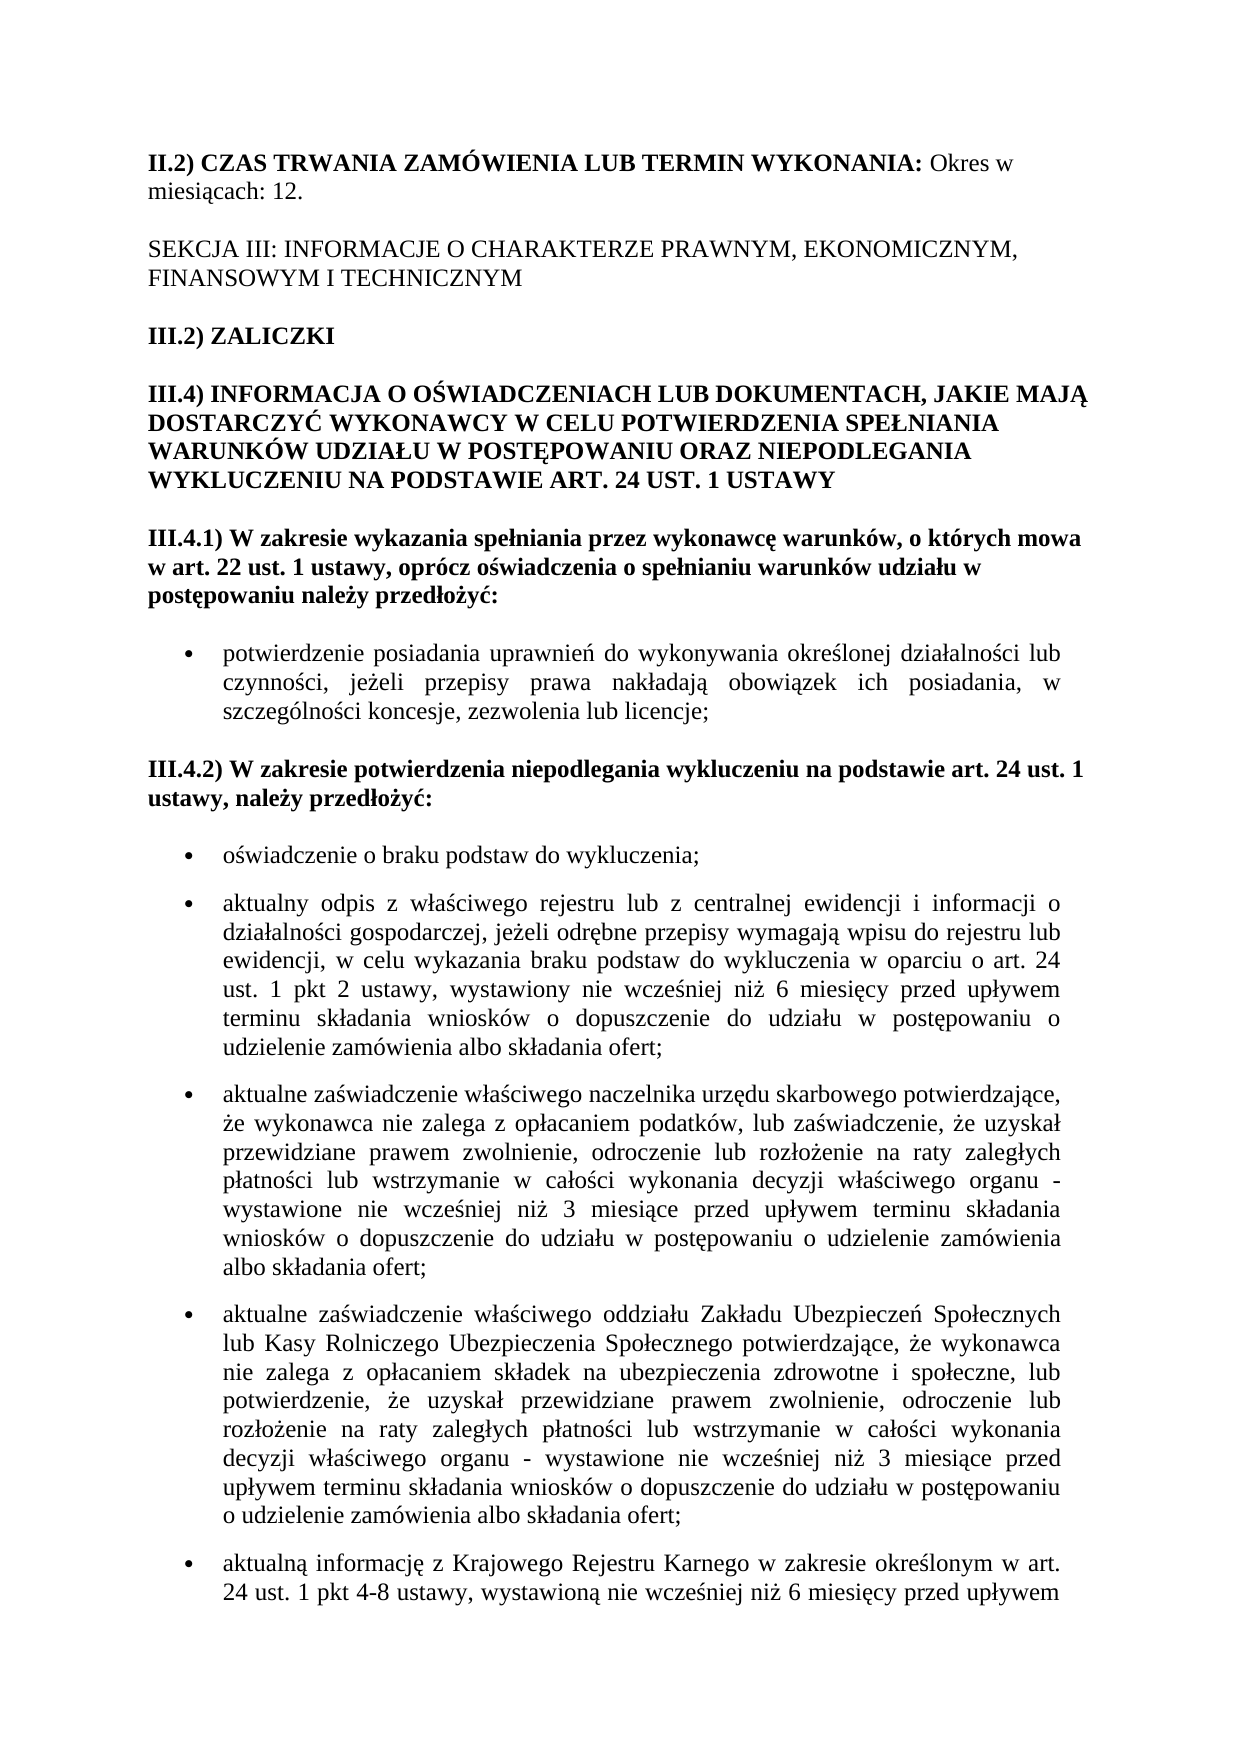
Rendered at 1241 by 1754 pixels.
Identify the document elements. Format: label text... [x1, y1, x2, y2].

text II.2) CZAS TRWANIA ZAMÓWIENIA LUB TERMIN WYKONANIA: Okres w miesiącach: 12. [148, 148, 1093, 205]
list oświadczenie o braku podstaw do wykluczenia; [185, 841, 1061, 869]
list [185, 1548, 1061, 1606]
text III.2) ZALICZKI [148, 321, 1093, 350]
text III.4.1) W zakresie wykazania spełniania przez wykonawcę warunków, o których mowa w art. 22 ust. 1 ustawy, oprócz oświadczenia o spełnianiu warunków udziału w postępowaniu należy przedłożyć: [148, 523, 1093, 609]
list aktualne zaświadczenie właściwego oddziału Zakładu Ubezpieczeń Społecznych lub Kasy Rolniczego Ubezpieczenia Społecznego potwierdzające, że wykonawca nie zalega z opłacaniem składek na ubezpieczenia zdrowotne i społeczne, lub potwierdzenie, że uzyskał przewidziane prawem zwolnienie, odroczenie lub rozłożenie na raty zaległych płatności lub wstrzymanie w całości wykonania decyzji właściwego organu - wystawione nie wcześniej niż 3 miesiące przed upływem terminu składania wniosków o dopuszczenie do udziału w postępowaniu o udzielenie zamówienia albo składania ofert; [185, 1299, 1061, 1529]
list potwierdzenie posiadania uprawnień do wykonywania określonej działalności lub czynności, jeżeli przepisy prawa nakładają obowiązek ich posiadania, w szczególności koncesje, zezwolenia lub licencje; [185, 638, 1061, 725]
text SEKCJA III: INFORMACJE O CHARAKTERZE PRAWNYM, EKONOMICZNYM, FINANSOWYM I TECHNICZNYM [148, 234, 1093, 292]
list aktualny odpis z właściwego rejestru lub z centralnej ewidencji i informacji o działalności gospodarczej, jeżeli odrębne przepisy wymagają wpisu do rejestru lub ewidencji, w celu wykazania braku podstaw do wykluczenia w oparciu o art. 24 ust. 1 pkt 2 ustawy, wystawiony nie wcześniej niż 6 miesięcy przed upływem terminu składania wniosków o dopuszczenie do udziału w postępowaniu o udzielenie zamówienia albo składania ofert; [185, 888, 1061, 1061]
list aktualne zaświadczenie właściwego naczelnika urzędu skarbowego potwierdzające, że wykonawca nie zalega z opłacaniem podatków, lub zaświadczenie, że uzyskał przewidziane prawem zwolnienie, odroczenie lub rozłożenie na raty zaległych płatności lub wstrzymanie w całości wykonania decyzji właściwego organu - wystawione nie wcześniej niż 3 miesiące przed upływem terminu składania wniosków o dopuszczenie do udziału w postępowaniu o udzielenie zamówienia albo składania ofert; [185, 1079, 1061, 1281]
text III.4) INFORMACJA O OŚWIADCZENIACH LUB DOKUMENTACH, JAKIE MAJĄ DOSTARCZYĆ WYKONAWCY W CELU POTWIERDZENIA SPEŁNIANIA WARUNKÓW UDZIAŁU W POSTĘPOWANIU ORAZ NIEPODLEGANIA WYKLUCZENIU NA PODSTAWIE ART. 24 UST. 1 USTAWY [148, 379, 1093, 494]
text III.4.2) W zakresie potwierdzenia niepodlegania wykluczeniu na podstawie art. 24 ust. 1 ustawy, należy przedłożyć: [148, 754, 1093, 811]
